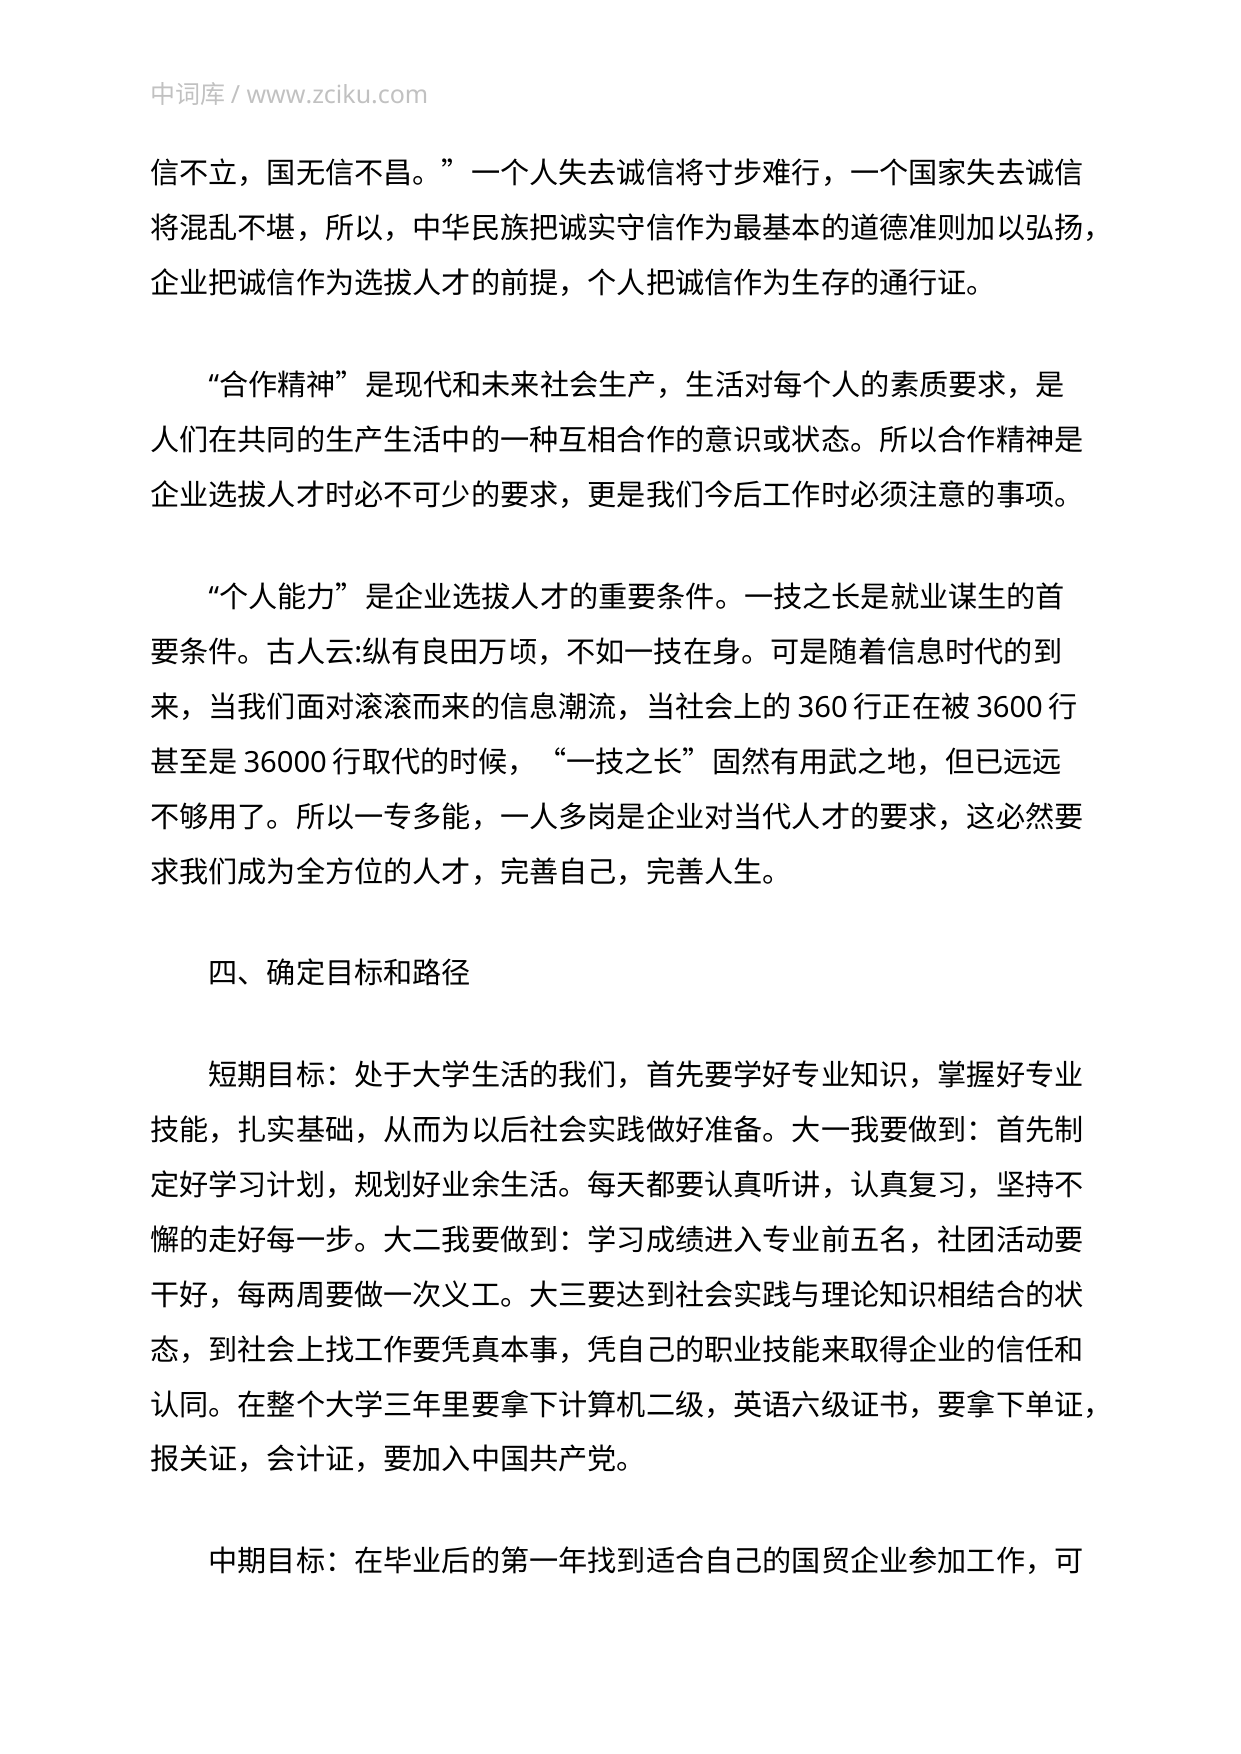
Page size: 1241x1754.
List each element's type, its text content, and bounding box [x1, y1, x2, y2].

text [150, 150, 1090, 302]
text 短期目标：处于大学生活的我们，首先要学好专业知识，掌握好专业技能，扎实基础，从而为以后社会实践做好准备。大一我要做到：首先制定好学习计划，规划好业余生活。每天都要认真听讲，认真复习，坚持不懈的走好每一步。大二我要做到：学习成绩进入专业前五名，社团活动要干好，每两周要做一次义工。大三要达到社会实践与理论知识相结合的状态，到社会上找工作要凭真本事，凭自己的职业技能来取得企业的信任和认同。在整个大学三年里要拿下计算机二级，英语六级证书，要拿下单证，报关证，会计证，要加入中国共产党。 [150, 1052, 1090, 1478]
text “合作精神”是现代和未来社会生产，生活对每个人的素质要求，是人们在共同的生产生活中的一种互相合作的意识或状态。所以合作精神是企业选拔人才时必不可少的要求，更是我们今后工作时必须注意的事项。 [150, 362, 1090, 514]
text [150, 1538, 1090, 1580]
text “个人能力”是企业选拔人才的重要条件。一技之长是就业谋生的首要条件。古人云:纵有良田万顷，不如一技在身。可是随着信息时代的到来，当我们面对滚滚而来的信息潮流，当社会上的360行正在被3600行甚至是36000行取代的时候，“一技之长”固然有用武之地，但已远远不够用了。所以一专多能，一人多岗是企业对当代人才的要求，这必然要求我们成为全方位的人才，完善自己，完善人生。 [150, 573, 1090, 890]
text 四、确定目标和路径 [150, 950, 1090, 992]
